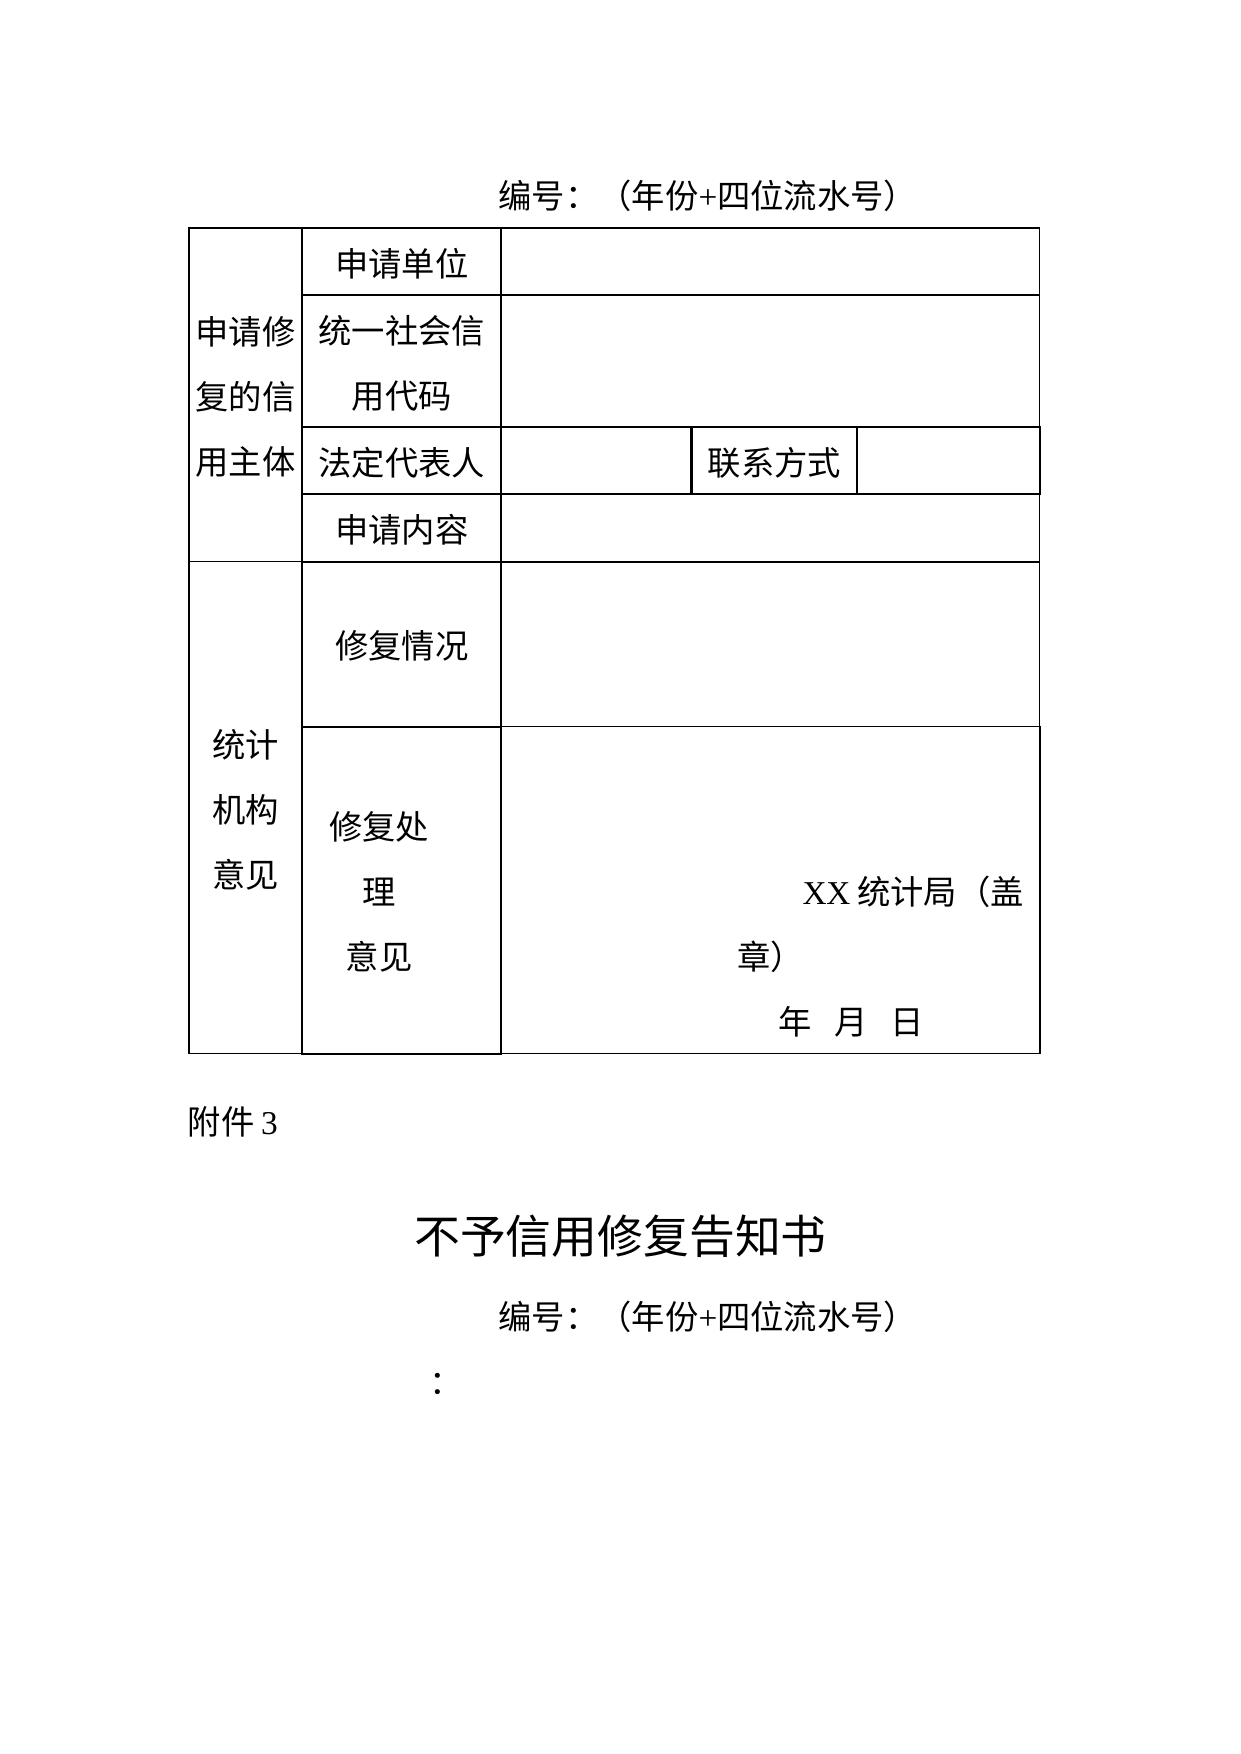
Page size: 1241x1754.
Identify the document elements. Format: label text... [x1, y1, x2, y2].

table_cell 统一社会信用代码 [303, 296, 500, 426]
text ： [187, 1347, 1053, 1412]
text 编号：（年份+四位流水号） [187, 162, 1053, 227]
text 不予信用修复告知书 [187, 1185, 1053, 1282]
table_header [502, 229, 1039, 294]
text 附件3 [187, 1087, 1053, 1152]
table_cell 修复处理 意见 [303, 728, 500, 1053]
table_cell 法定代表人 [303, 428, 500, 493]
table_header 申请修复的信用主体 [190, 229, 301, 561]
table_cell 联系方式 [693, 428, 856, 493]
table_cell 申请内容 [303, 495, 500, 561]
table_cell 统计机构意见 [190, 562, 301, 1053]
table_header 申请单位 [303, 229, 500, 294]
table_cell [502, 296, 1039, 426]
table_cell [502, 495, 1039, 561]
text 编号：（年份+四位流水号） [187, 1282, 1053, 1347]
table_cell [502, 428, 690, 493]
table_cell [502, 563, 1039, 726]
table_cell XX统计局（盖章） 年 月 日 [502, 727, 1039, 1053]
table_cell [858, 428, 1039, 493]
table_cell 修复情况 [303, 563, 500, 726]
